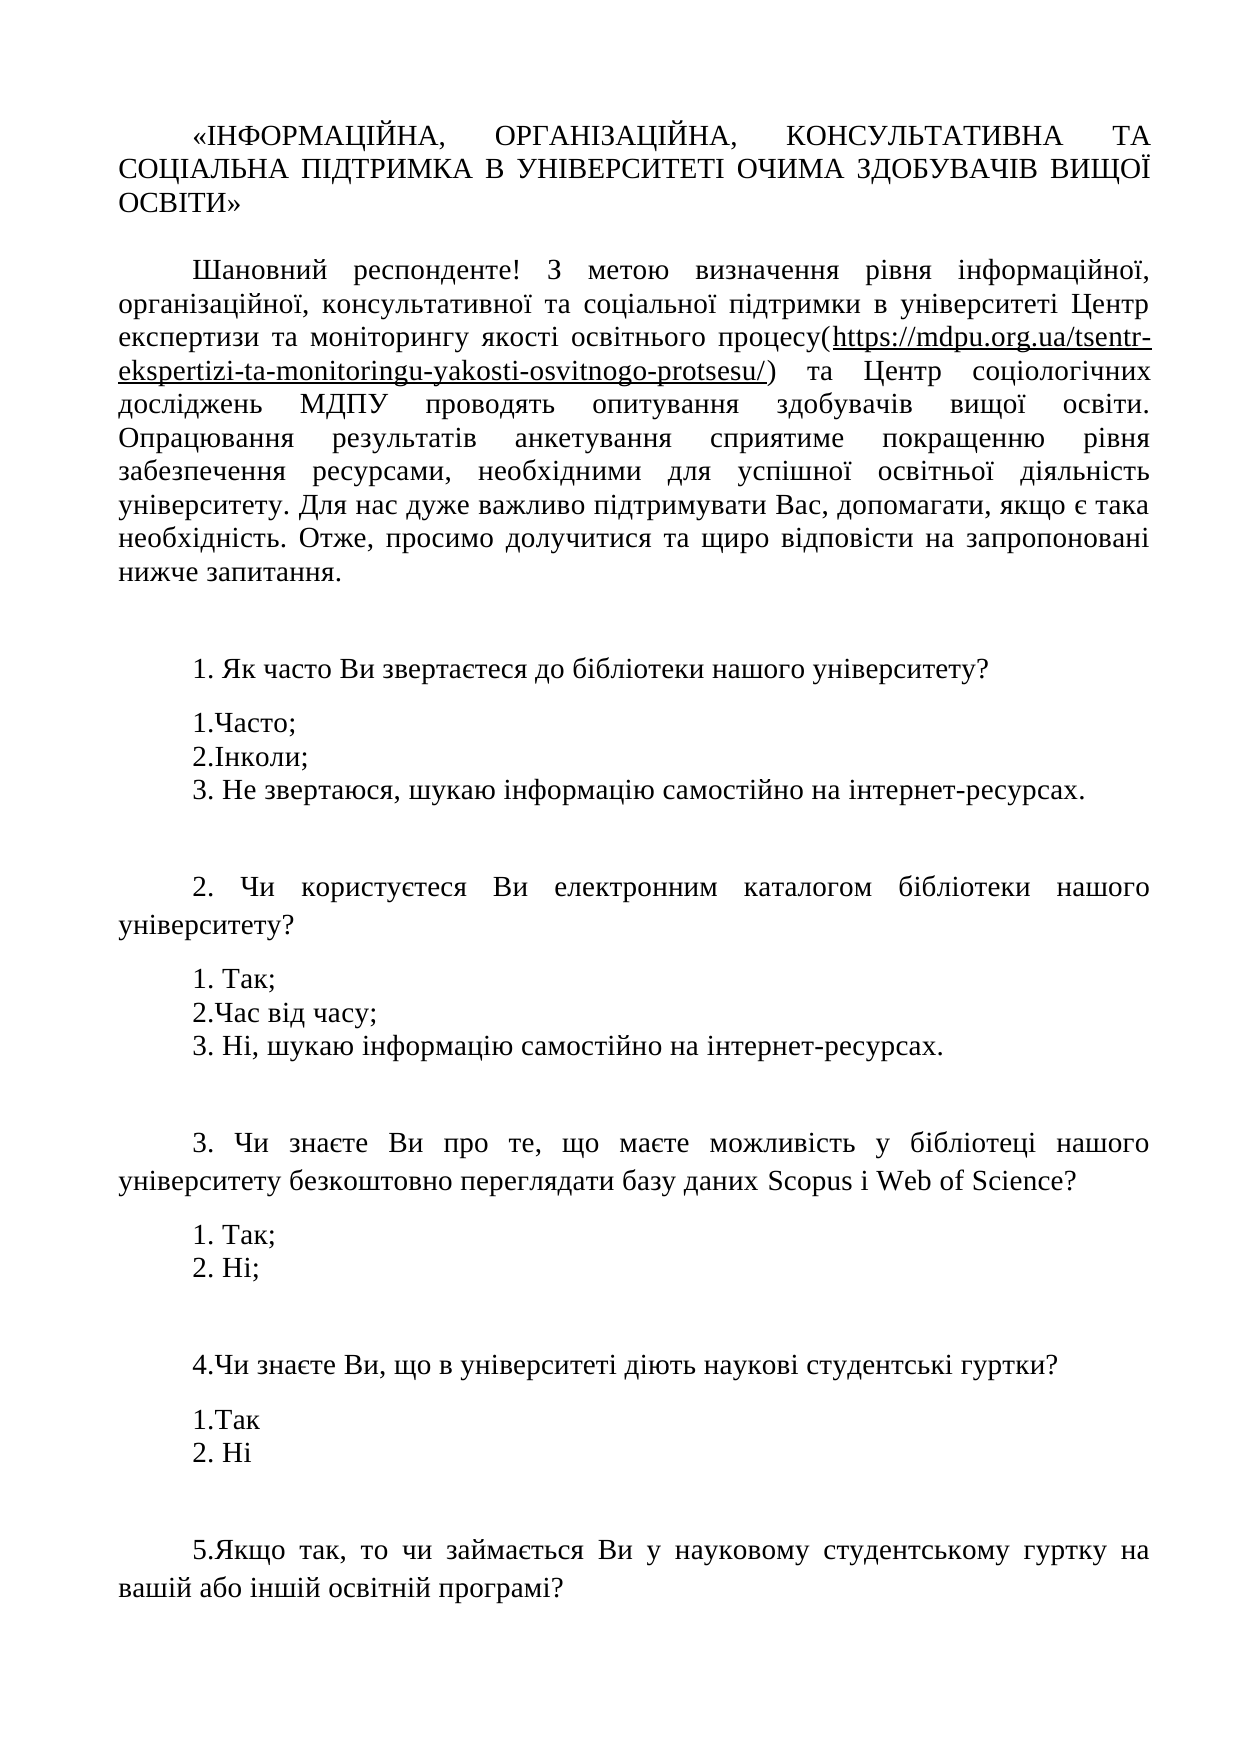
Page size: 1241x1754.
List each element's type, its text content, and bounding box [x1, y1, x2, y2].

text 1. Так; [118, 961, 1152, 995]
text 2.Інколи; [118, 739, 1152, 772]
text 3. Не звертаюся, шукаю інформацію самостійно на інтернет-ресурсах. [118, 772, 1152, 806]
text 4.Чи знаєте Ви, що в університеті діють наукові студентські гуртки? [118, 1343, 1152, 1381]
text Шановний респонденте! З метою визначення рівня інформаційної, організаційної, консультативної та соціальної підтримки в університеті Центр експертизи та моніторингу якості освітнього процесу(https://mdpu.org.ua/tsentr-ekspertizi-ta-monitoringu-yakosti-osvitnogo-protsesu/) та Центр соціологічних досліджень МДПУ проводять опитування здобувачів вищої освіти. Опрацювання результатів анкетування сприятиме покращенню рівня забезпечення ресурсами, необхідними для успішної освітньої діяльність університету. Для нас дуже важливо підтримувати Вас, допомагати, якщо є така необхідність. Отже, просимо долучитися та щиро відповісти на запропоновані нижче запитання. [118, 252, 1152, 588]
text 2.Час від часу; [118, 995, 1152, 1028]
text 1. Як часто Ви звертаєтеся до бібліотеки нашого університету? [118, 647, 1152, 684]
text 1. Так; [118, 1217, 1152, 1251]
text 3. Ні, шукаю інформацію самостійно на інтернет-ресурсах. [118, 1028, 1152, 1062]
text 1.Так [118, 1402, 1152, 1435]
text 1.Часто; [118, 705, 1152, 739]
text 2. Ні; [118, 1251, 1152, 1284]
text 2. Чи користуєтеся Ви електронним каталогом бібліотеки нашого університету? [118, 865, 1152, 940]
text 5.Якщо так, то чи займається Ви у науковому студентському гуртку на вашій або іншій освітній програмі? [118, 1528, 1152, 1603]
text «ІНФОРМАЦІЙНА, ОРГАНІЗАЦІЙНА, КОНСУЛЬТАТИВНА ТА СОЦІАЛЬНА ПІДТРИМКА В УНІВЕРСИТЕТІ ОЧИМА ЗДОБУВАЧІВ ВИЩОЇ ОСВІТИ» [118, 118, 1152, 219]
text 3. Чи знаєте Ви про те, що маєте можливість у бібліотеці нашого університету безкоштовно переглядати базу даних Scopus і Web of Science? [118, 1121, 1152, 1196]
text 2. Ні [118, 1435, 1152, 1469]
